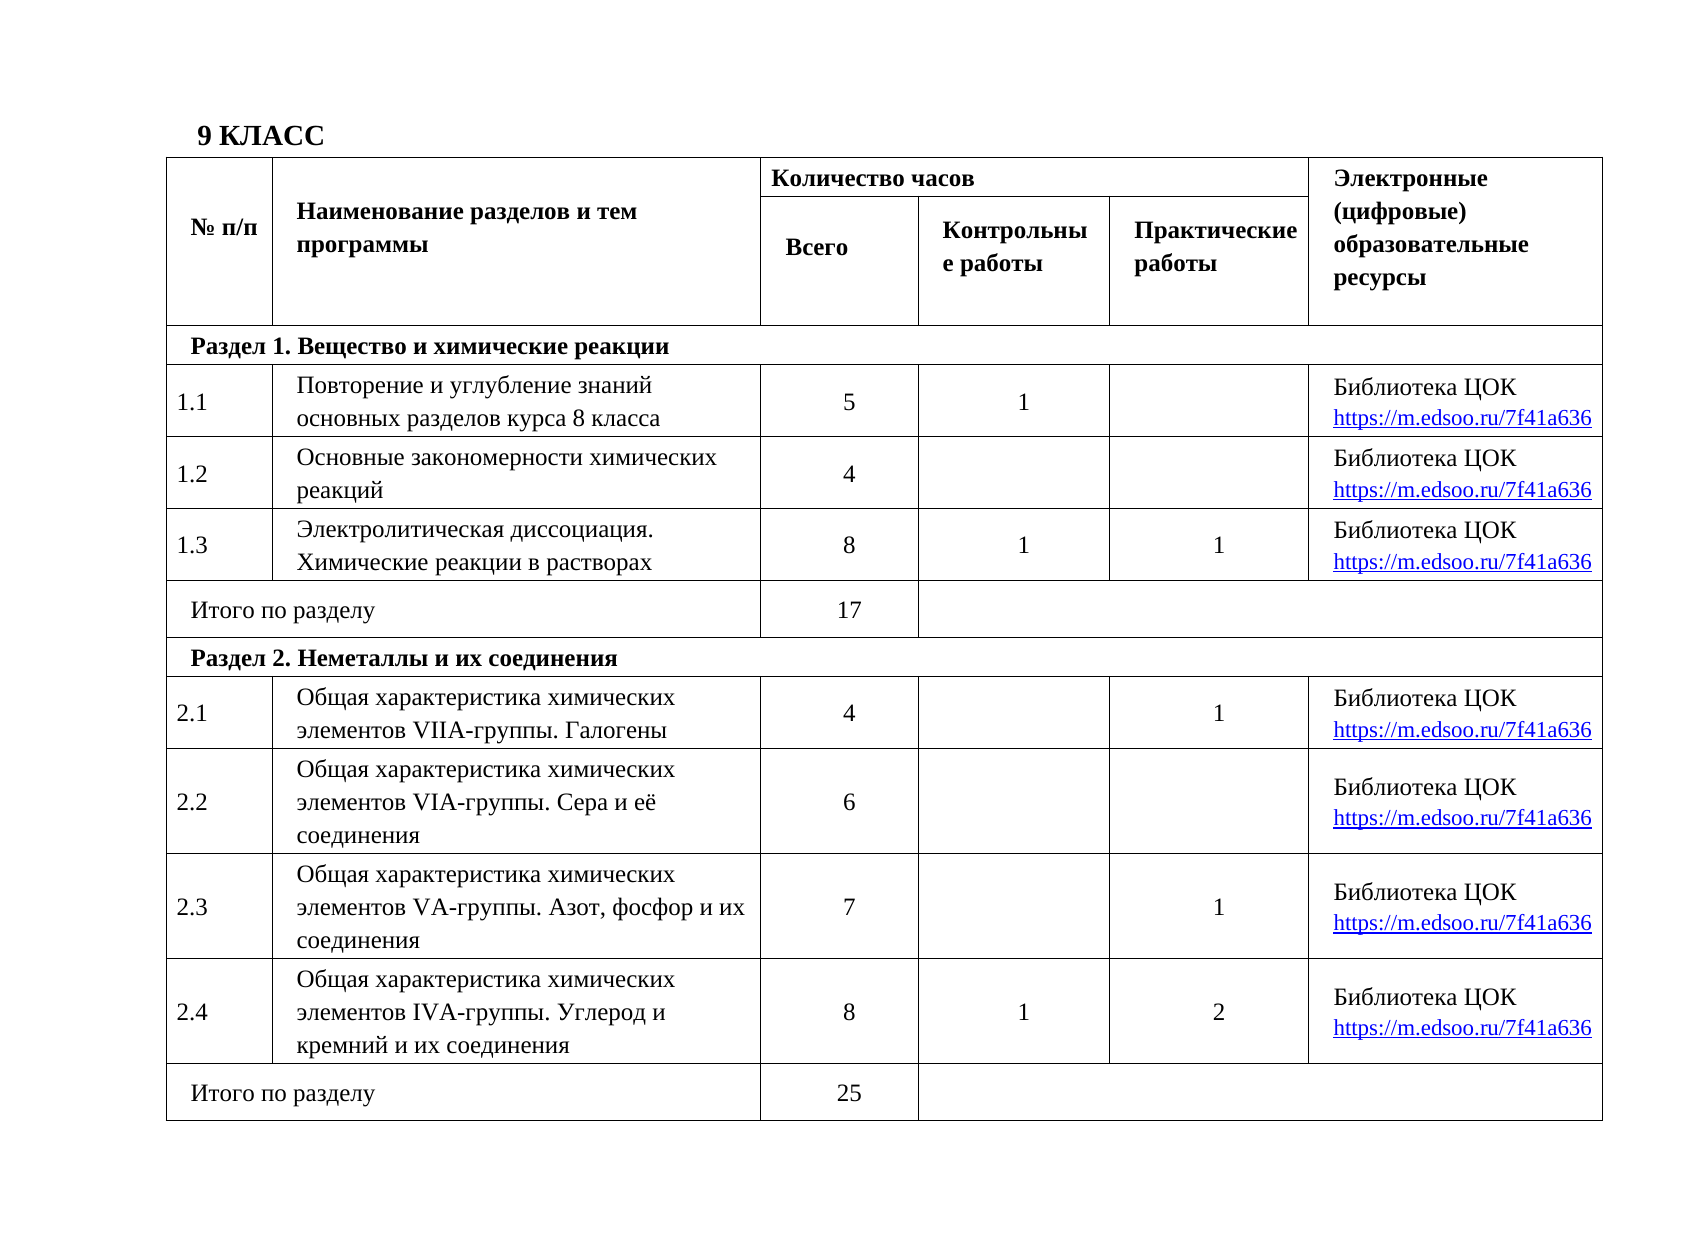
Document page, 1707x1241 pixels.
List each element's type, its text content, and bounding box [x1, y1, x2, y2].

table_cell Раздел 1. Вещество и химические реакции [167, 326, 1602, 364]
table_cell 5 [761, 365, 918, 436]
table_cell 8 [761, 509, 918, 580]
table_cell 17 [761, 581, 918, 637]
table_cell Общая характеристика химических элементов VIА-группы. Сера и её соединения [273, 749, 760, 853]
table_cell [919, 749, 1109, 853]
table_cell Общая характеристика химических элементов VIIА-группы. Галогены [273, 677, 760, 748]
table_cell 6 [761, 749, 918, 853]
table_cell 1 [1110, 509, 1308, 580]
table_cell 1 [919, 959, 1109, 1062]
table_cell Основные закономерности химических реакций [273, 437, 760, 508]
table_cell Библиотека ЦОК https://m.edsoo.ru/7f41a636 [1309, 437, 1602, 508]
table_cell Электролитическая диссоциация. Химические реакции в растворах [273, 509, 760, 580]
table_cell Повторение и углубление знаний основных разделов курса 8 класса [273, 365, 760, 436]
table_cell Итого по разделу [167, 581, 760, 637]
table_cell 2.3 [167, 854, 272, 957]
table_cell 1.2 [167, 437, 272, 508]
text 9 КЛАСС [190, 118, 1618, 152]
table_header Электронные (цифровые) образовательные ресурсы [1309, 158, 1602, 325]
table_cell 4 [761, 677, 918, 748]
table_cell [919, 581, 1602, 637]
table_cell [919, 1064, 1602, 1120]
table_cell Библиотека ЦОК https://m.edsoo.ru/7f41a636 [1309, 677, 1602, 748]
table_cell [1309, 959, 1602, 1062]
table_cell Общая характеристика химических элементов VА-группы. Азот, фосфор и их соединения [273, 854, 760, 957]
table_cell 25 [761, 1064, 918, 1120]
table_cell Библиотека ЦОК https://m.edsoo.ru/7f41a636 [1309, 749, 1602, 853]
table_cell [1110, 749, 1308, 853]
table_cell [919, 677, 1109, 748]
table_cell Библиотека ЦОК https://m.edsoo.ru/7f41a636 [1309, 854, 1602, 957]
table_cell Общая характеристика химических элементов IVА-группы. Углерод и кремний и их соединения [273, 959, 760, 1062]
table_cell Практические работы [1110, 197, 1308, 325]
table_cell 1 [919, 509, 1109, 580]
table_cell 4 [761, 437, 918, 508]
table_cell Контрольные работы [919, 197, 1109, 325]
table_cell 2.4 [167, 959, 272, 1062]
table_cell [919, 437, 1109, 508]
table_cell [1110, 437, 1308, 508]
table_cell 1 [1110, 854, 1308, 957]
table_cell Библиотека ЦОК https://m.edsoo.ru/7f41a636 [1309, 509, 1602, 580]
table_cell 2.1 [167, 677, 272, 748]
table_cell 8 [761, 959, 918, 1062]
table_cell 1 [919, 365, 1109, 436]
table_cell Итого по разделу [167, 1064, 760, 1120]
table_header № п/п [167, 158, 272, 325]
table_cell 2 [1110, 959, 1308, 1062]
table_cell 1.3 [167, 509, 272, 580]
table_header Наименование разделов и тем программы [273, 158, 760, 325]
table_cell 1.1 [167, 365, 272, 436]
table_cell [1110, 365, 1308, 436]
table_cell Библиотека ЦОК https://m.edsoo.ru/7f41a636 [1309, 365, 1602, 436]
table_cell Раздел 2. Неметаллы и их соединения [167, 638, 1602, 676]
table_cell [919, 854, 1109, 957]
table_cell Всего [761, 197, 918, 325]
table_cell 1 [1110, 677, 1308, 748]
table_cell 7 [761, 854, 918, 957]
table_header Количество часов [761, 158, 1308, 196]
table_cell 2.2 [167, 749, 272, 853]
